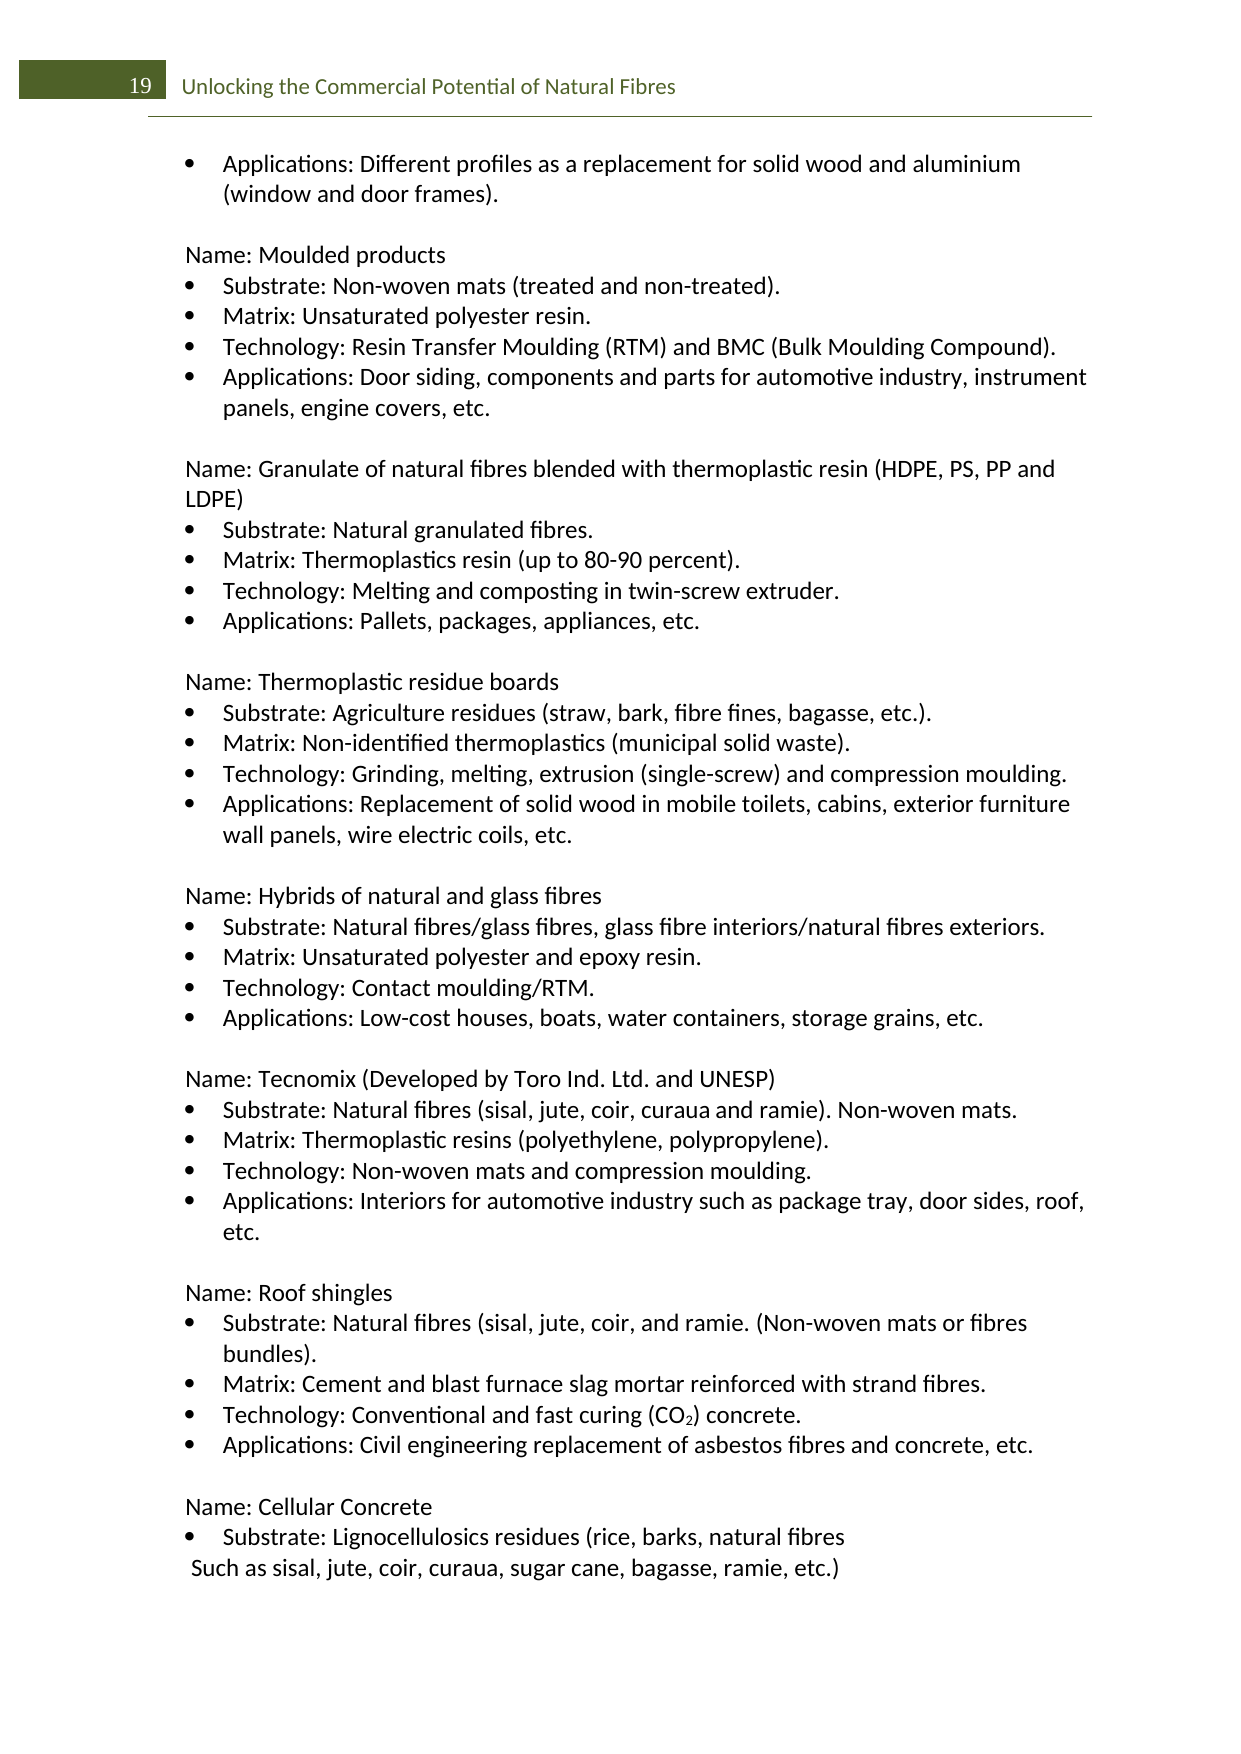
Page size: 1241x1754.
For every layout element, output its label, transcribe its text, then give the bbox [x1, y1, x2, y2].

list Applications: Civil engineering replacement of asbestos fibres and concrete, etc. [185, 1429, 1092, 1460]
list Applications: Replacement of solid wood in mobile toilets, cabins, exterior furniture wall panels, wire electric coils, etc. [185, 789, 1092, 850]
list Matrix: Non-identified thermoplastics (municipal solid waste). [185, 728, 1092, 758]
list Substrate: Natural fibres (sisal, jute, coir, and ramie. (Non-woven mats or fibres bundles). [185, 1307, 1092, 1368]
text Name: Moulded products [185, 239, 1092, 270]
list Substrate: Agriculture residues (straw, bark, fibre fines, bagasse, etc.). [185, 697, 1092, 728]
text Name: Roof shingles [185, 1277, 1092, 1307]
list Applications: Pallets, packages, appliances, etc. [185, 606, 1092, 636]
list Technology: Non-woven mats and compression moulding. [185, 1155, 1092, 1185]
list Technology: Melting and composting in twin-screw extruder. [185, 575, 1092, 606]
list Applications: Interiors for automotive industry such as package tray, door sides, roof, etc. [185, 1185, 1092, 1246]
list Substrate: Lignocellulosics residues (rice, barks, natural fibres [185, 1521, 1092, 1552]
list Matrix: Unsaturated polyester and epoxy resin. [185, 941, 1092, 972]
list Substrate: Natural fibres/glass fibres, glass fibre interiors/natural fibres exteriors. [185, 911, 1092, 941]
list Substrate: Natural fibres (sisal, jute, coir, curauaLand ramie). Non-woven mats. [185, 1094, 1092, 1124]
list Matrix: Thermoplastics resin (up to 80-90 percent). [185, 544, 1092, 575]
list Substrate: Non-woven mats (treated and non-treated). [185, 270, 1092, 300]
list Technology: Conventional and fast curing (CO2) concrete. [185, 1399, 1092, 1429]
text Name: Granulate of natural fibres blended with thermoplastic resin (HDPE, PS, PP and LDPE) [185, 453, 1092, 514]
list Technology: Resin Transfer Moulding (RTM) and BMC (Bulk Moulding Compound). [185, 331, 1092, 361]
text Such as sisal, jute, coir, curaua, sugar cane, bagasse, ramie, etc.) [185, 1552, 1092, 1582]
list Technology: Grinding, melting, extrusion (single-screw) and compression moulding. [185, 758, 1092, 789]
list Matrix: Cement and blast furnace slag mortar reinforced with strand fibres. [185, 1368, 1092, 1399]
text Name: Thermoplastic residue boards [185, 667, 1092, 697]
list Matrix: Thermoplastic resins (polyethylene, polypropylene). [185, 1124, 1092, 1155]
text Name: Cellular Concrete [185, 1491, 1092, 1521]
text Name: Tecnomix (Developed by Toro Ind. Ltd. and UNESP) [185, 1063, 1092, 1094]
list Applications: Different profiles as a replacement for solid wood and aluminium (window and door frames). [185, 148, 1092, 209]
list Applications: Door siding, components and parts for automotive industry, instrument panels, engine covers, etc. [185, 361, 1092, 422]
list Substrate: Natural granulated fibres. [185, 514, 1092, 544]
list Matrix: Unsaturated polyester resin. [185, 300, 1092, 331]
text Name: Hybrids of natural and glass fibres [185, 880, 1092, 911]
list Technology: Contact moulding/RTM. [185, 972, 1092, 1002]
list Applications: Low-cost houses, boats, water containers, storage grains, etc. [185, 1002, 1092, 1033]
